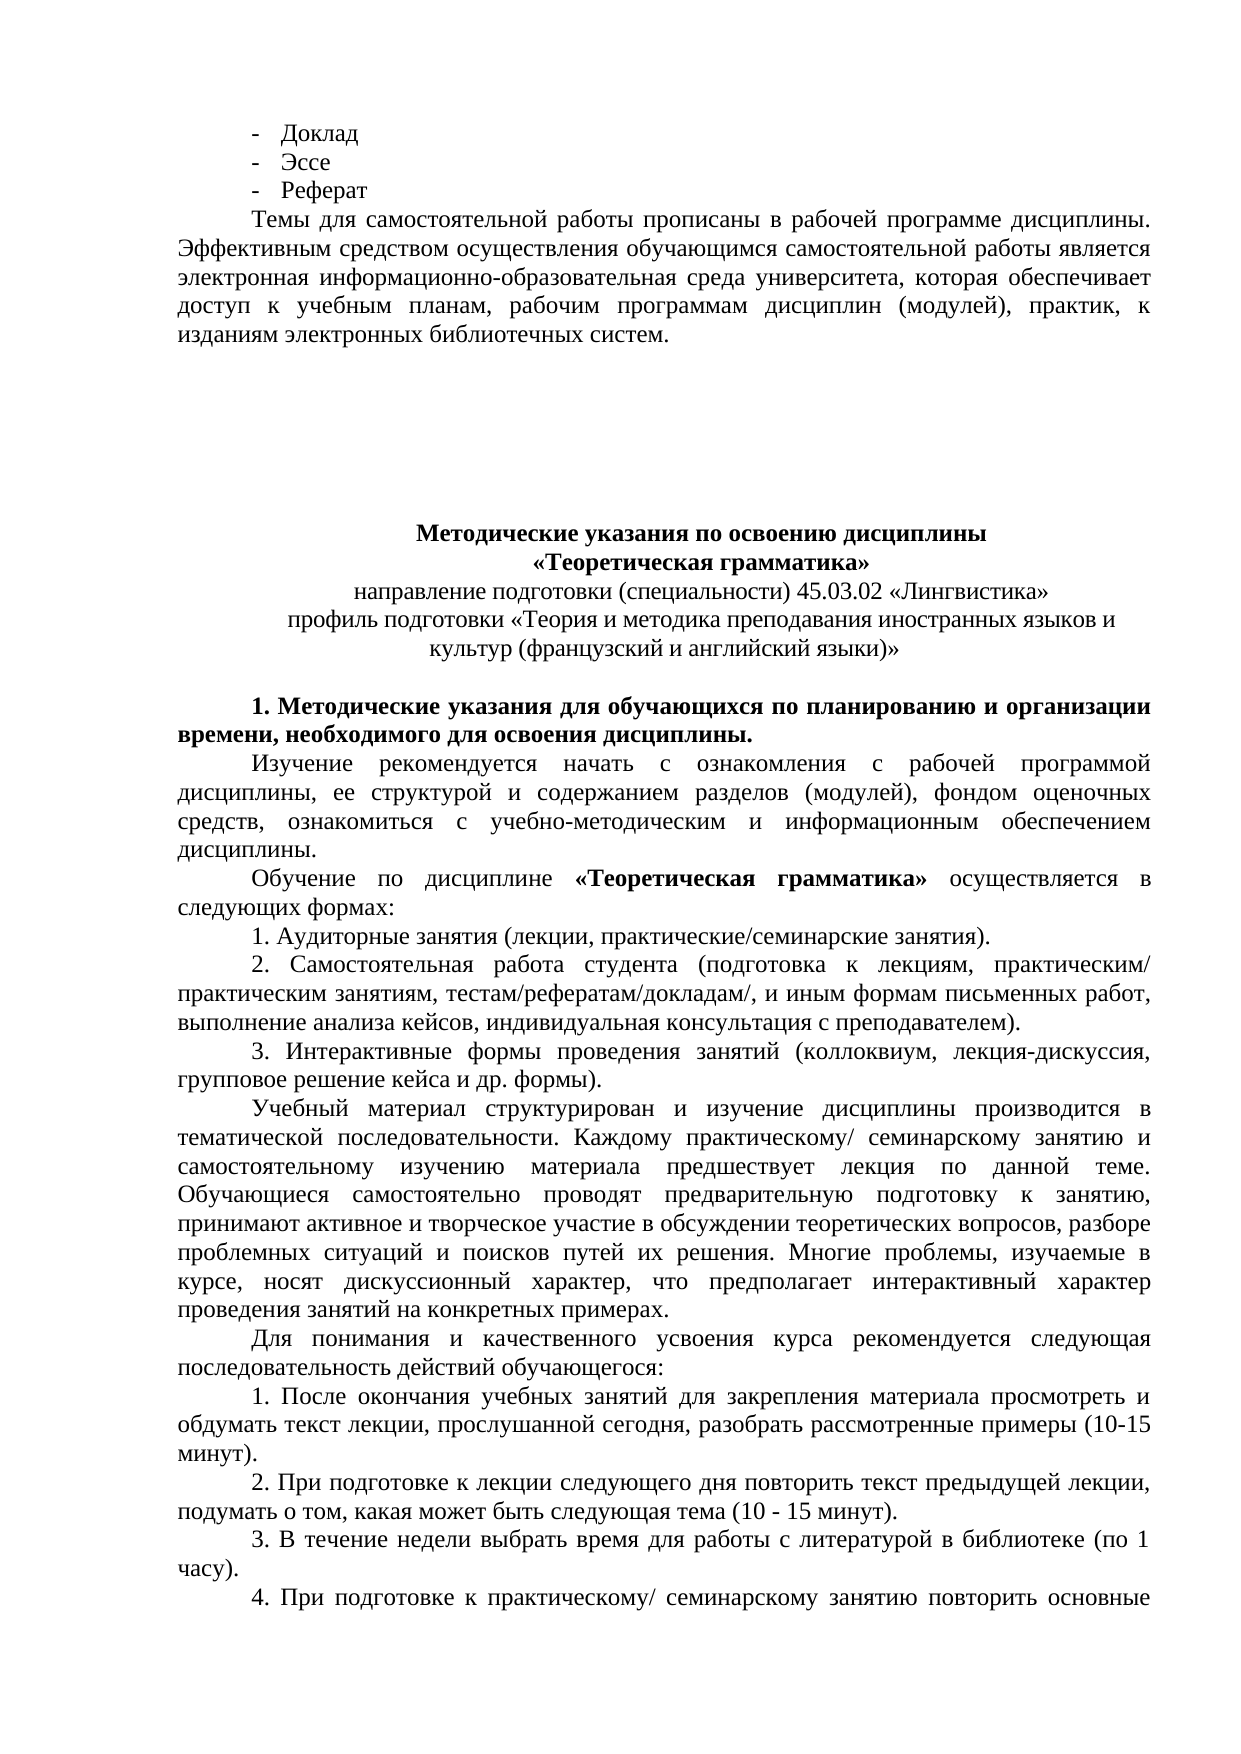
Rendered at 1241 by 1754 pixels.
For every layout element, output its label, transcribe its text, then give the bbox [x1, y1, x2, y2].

text 2. Самостоятельная работа студента (подготовка к лекциям, практическим/ практическим занятиям, тестам/рефератам/докладам/, и иным формам письменных работ, выполнение анализа кейсов, индивидуальная консультация с преподавателем). [177, 949, 1152, 1036]
text Темы для самостоятельной работы прописаны в рабочей программе дисциплины. Эффективным средством осуществления обучающимся самостоятельной работы является электронная информационно-образовательная среда университета, которая обеспечивает доступ к учебным планам, рабочим программам дисциплин (модулей), практик, к изданиям электронных библиотечных систем. [177, 204, 1152, 348]
text Учебный материал структурирован и изучение дисциплины производится в тематической последовательности. Каждому практическому/ семинарскому занятию и самостоятельному изучению материала предшествует лекция по данной теме. Обучающиеся самостоятельно проводят предварительную подготовку к занятию, принимают активное и творческое участие в обсуждении теоретических вопросов, разборе проблемных ситуаций и поисков путей их решения. Многие проблемы, изучаемые в курсе, носят дискуссионный характер, что предполагает интерактивный характер проведения занятий на конкретных примерах. [177, 1093, 1152, 1323]
list Доклад [177, 118, 1152, 147]
text Обучение по дисциплине «Теоретическая грамматика» осуществляется в следующих формах: [177, 863, 1152, 921]
text 1. Аудиторные занятия (лекции, практические/семинарские занятия). [177, 921, 1152, 949]
list Эссе [177, 147, 1152, 176]
text 2. При подготовке к лекции следующего дня повторить текст предыдущей лекции, подумать о том, какая может быть следующая тема (10 - 15 минут). [177, 1467, 1152, 1524]
text Изучение рекомендуется начать с ознакомления с рабочей программой дисциплины, ее структурой и содержанием разделов (модулей), фондом оценочных средств, ознакомиться с учебно-методическим и информационным обеспечением дисциплины. [177, 748, 1152, 863]
text 1. После окончания учебных занятий для закрепления материала просмотреть и обдумать текст лекции, прослушанной сегодня, разобрать рассмотренные примеры (10-15 минут). [177, 1381, 1152, 1467]
text профиль подготовки «Теория и методика преподавания иностранных языков и культур (французский и английский языки)» [177, 604, 1152, 662]
text 1. Методические указания для обучающихся по планированию и организации времени, необходимого для освоения дисциплины. [177, 691, 1152, 748]
text 3. Интерактивные формы проведения занятий (коллоквиум, лекция-дискуссия, групповое решение кейса и др. формы). [177, 1036, 1152, 1093]
text направление подготовки (специальности) 45.03.02 «Лингвистика» [177, 576, 1152, 604]
list Реферат [177, 176, 1152, 204]
text Методические указания по освоению дисциплины [177, 518, 1152, 547]
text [177, 1582, 1152, 1611]
text «Теоретическая грамматика» [177, 547, 1152, 576]
text 3. В течение недели выбрать время для работы с литературой в библиотеке (по 1 часу). [177, 1524, 1152, 1582]
text Для понимания и качественного усвоения курса рекомендуется следующая последовательность действий обучающегося: [177, 1323, 1152, 1381]
